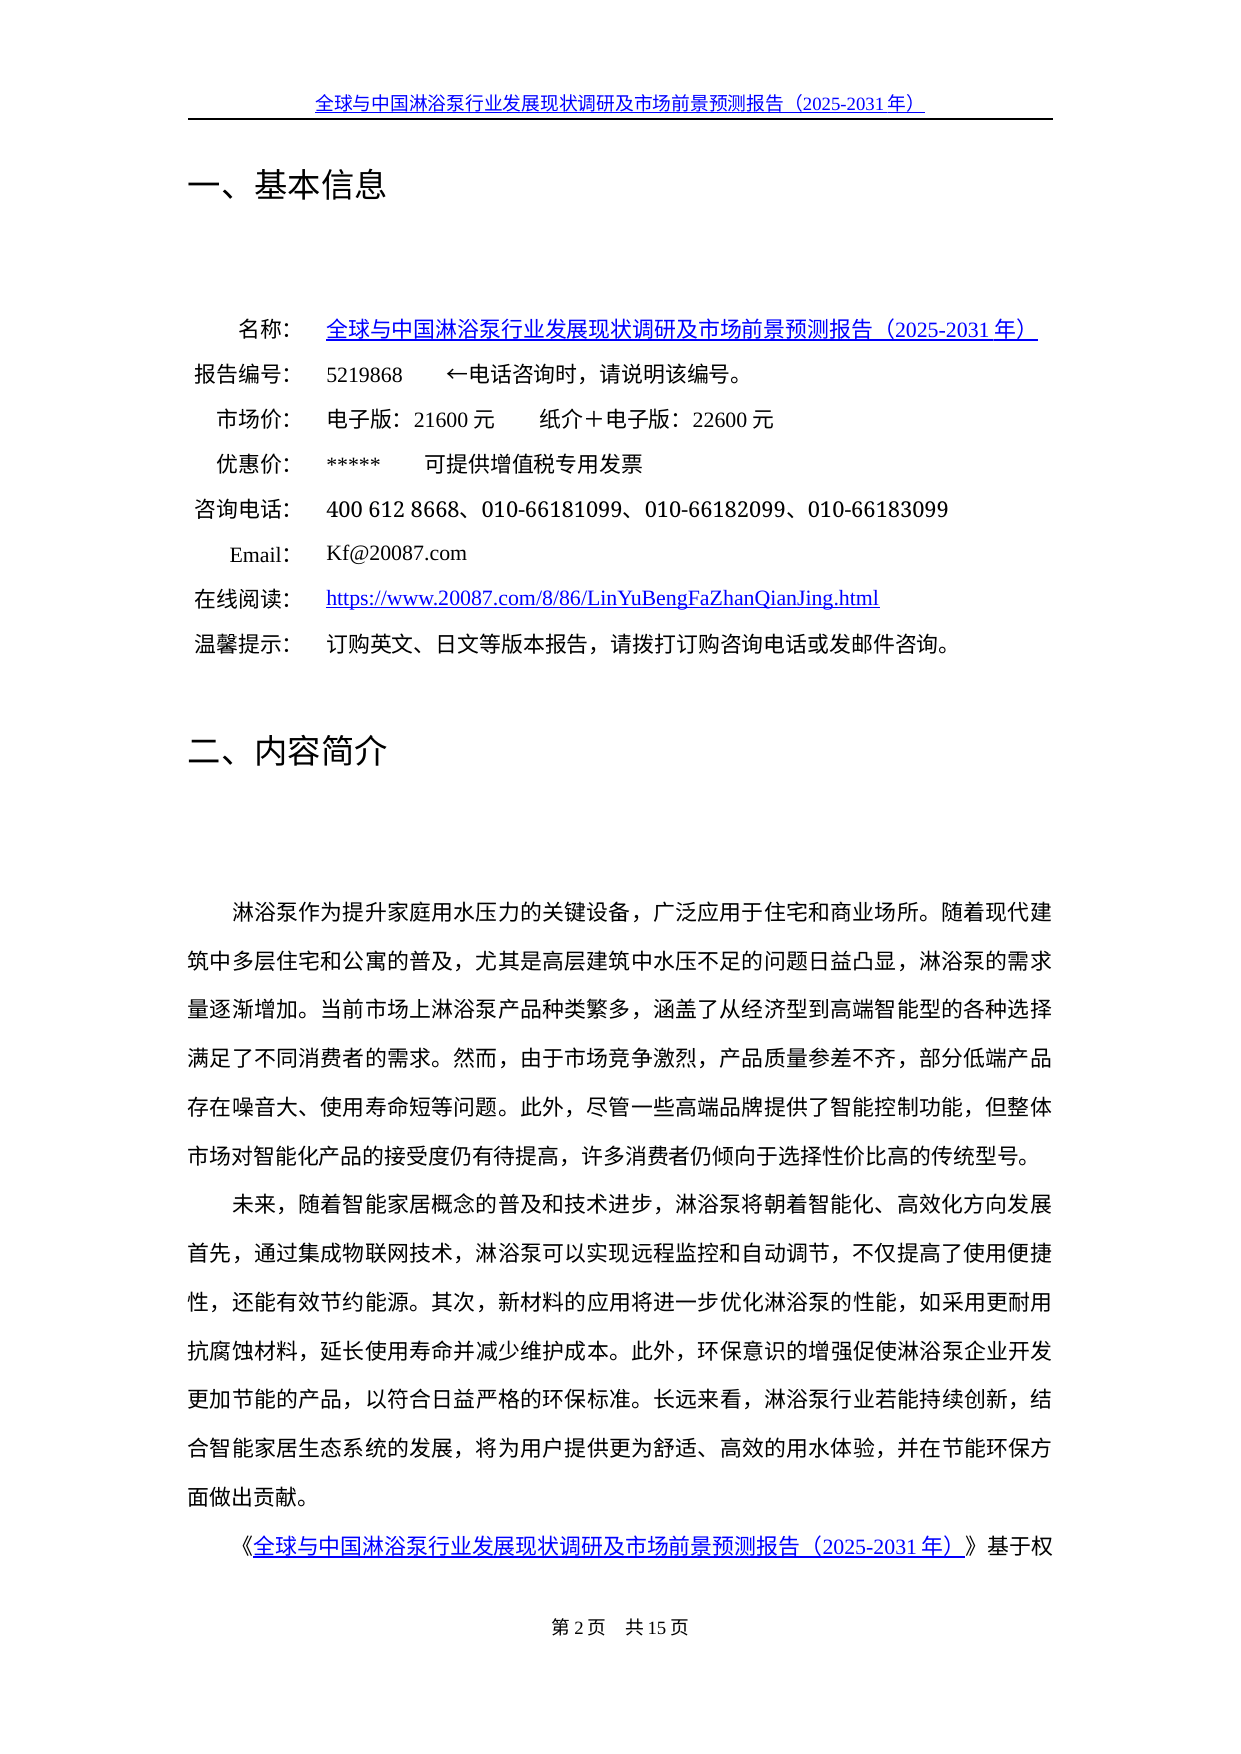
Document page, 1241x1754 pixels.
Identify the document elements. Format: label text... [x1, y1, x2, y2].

table_cell 市场价： [167, 402, 315, 447]
table_header 全球与中国淋浴泵行业发展现状调研及市场前景预测报告（2025-2031年） [315, 312, 1073, 357]
title 二、内容简介 [187, 717, 1053, 782]
table_cell 咨询电话： [167, 492, 315, 537]
table_cell [315, 582, 1073, 627]
table_cell 优惠价： [167, 447, 315, 492]
table_cell 温馨提示： [167, 627, 315, 672]
table_cell Kf@20087.com [315, 537, 1073, 582]
table_cell 400 612 8668、010-66181099、010-66182099、010-66183099 [315, 492, 1073, 537]
table_cell Email： [167, 537, 315, 582]
table_cell 订购英文、日文等版本报告，请拨打订购咨询电话或发邮件咨询。 [315, 627, 1073, 672]
table_cell 报告编号： [167, 357, 315, 402]
table_cell 5219868 ←电话咨询时，请说明该编号。 [315, 357, 1073, 402]
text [187, 894, 1053, 1561]
title 一、基本信息 [187, 150, 1053, 215]
table_cell 在线阅读： [167, 582, 315, 627]
table_cell 电子版：21600 元 纸介＋电子版：22600 元 [315, 402, 1073, 447]
table_header 名称： [167, 312, 315, 357]
table_cell ***** 可提供增值税专用发票 [315, 447, 1073, 492]
